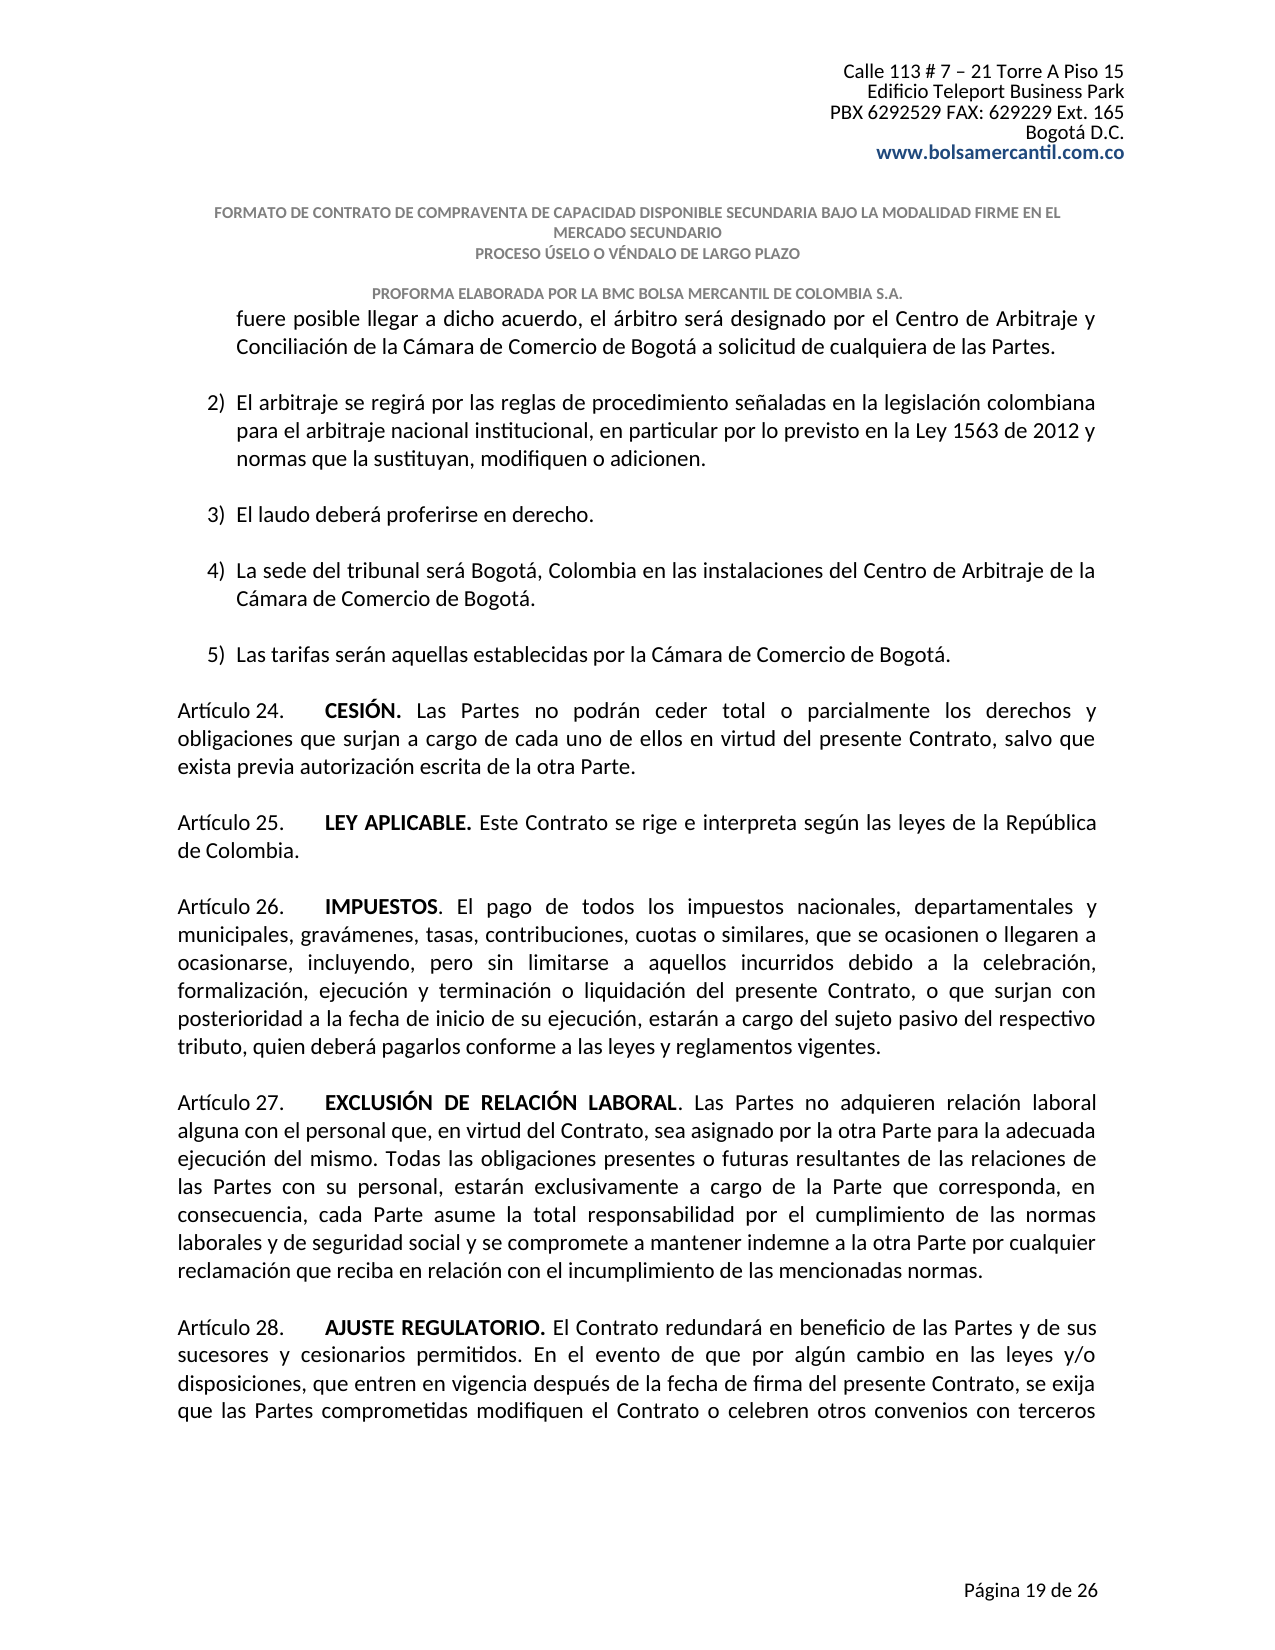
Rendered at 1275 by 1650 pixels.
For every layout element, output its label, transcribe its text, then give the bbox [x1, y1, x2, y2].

list EXCLUSIÓN DE RELACIÓN LABORAL. Las Partes no adquieren relación laboral alguna con el personal que, en virtud del Contrato, sea asignado por la otra Parte para la adecuada ejecución del mismo. Todas las obligaciones presentes o futuras resultantes de las relaciones de las Partes con su personal, estarán exclusivamente a cargo de la Parte que corresponda, en consecuencia, cada Parte asume la total responsabilidad por el cumplimiento de las normas laborales y de seguridad social y se compromete a mantener indemne a la otra Parte por cualquier reclamación que reciba en relación con el incumplimiento de las mencionadas normas. [177, 1088, 1098, 1284]
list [207, 304, 1098, 360]
list LEY APLICABLE. Este Contrato se rige e interpreta según las leyes de la República de Colombia. [177, 808, 1098, 864]
list IMPUESTOS. El pago de todos los impuestos nacionales, departamentales y municipales, gravámenes, tasas, contribuciones, cuotas o similares, que se ocasionen o llegaren a ocasionarse, incluyendo, pero sin limitarse a aquellos incurridos debido a la celebración, formalización, ejecución y terminación o liquidación del presente Contrato, o que surjan con posterioridad a la fecha de inicio de su ejecución, estarán a cargo del sujeto pasivo del respectivo tributo, quien deberá pagarlos conforme a las leyes y reglamentos vigentes. [177, 892, 1098, 1060]
list El laudo deberá proferirse en derecho. [207, 500, 1098, 528]
list CESIÓN. Las Partes no podrán ceder total o parcialmente los derechos y obligaciones que surjan a cargo de cada uno de ellos en virtud del presente Contrato, salvo que exista previa autorización escrita de la otra Parte. [177, 696, 1098, 780]
list La sede del tribunal será Bogotá, Colombia en las instalaciones del Centro de Arbitraje de la Cámara de Comercio de Bogotá. [207, 556, 1098, 612]
list El arbitraje se regirá por las reglas de procedimiento señaladas en la legislación colombiana para el arbitraje nacional institucional, en particular por lo previsto en la Ley 1563 de 2012 y normas que la sustituyan, modifiquen o adicionen. [207, 388, 1098, 472]
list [177, 1313, 1098, 1425]
list Las tarifas serán aquellas establecidas por la Cámara de Comercio de Bogotá. [207, 640, 1098, 668]
